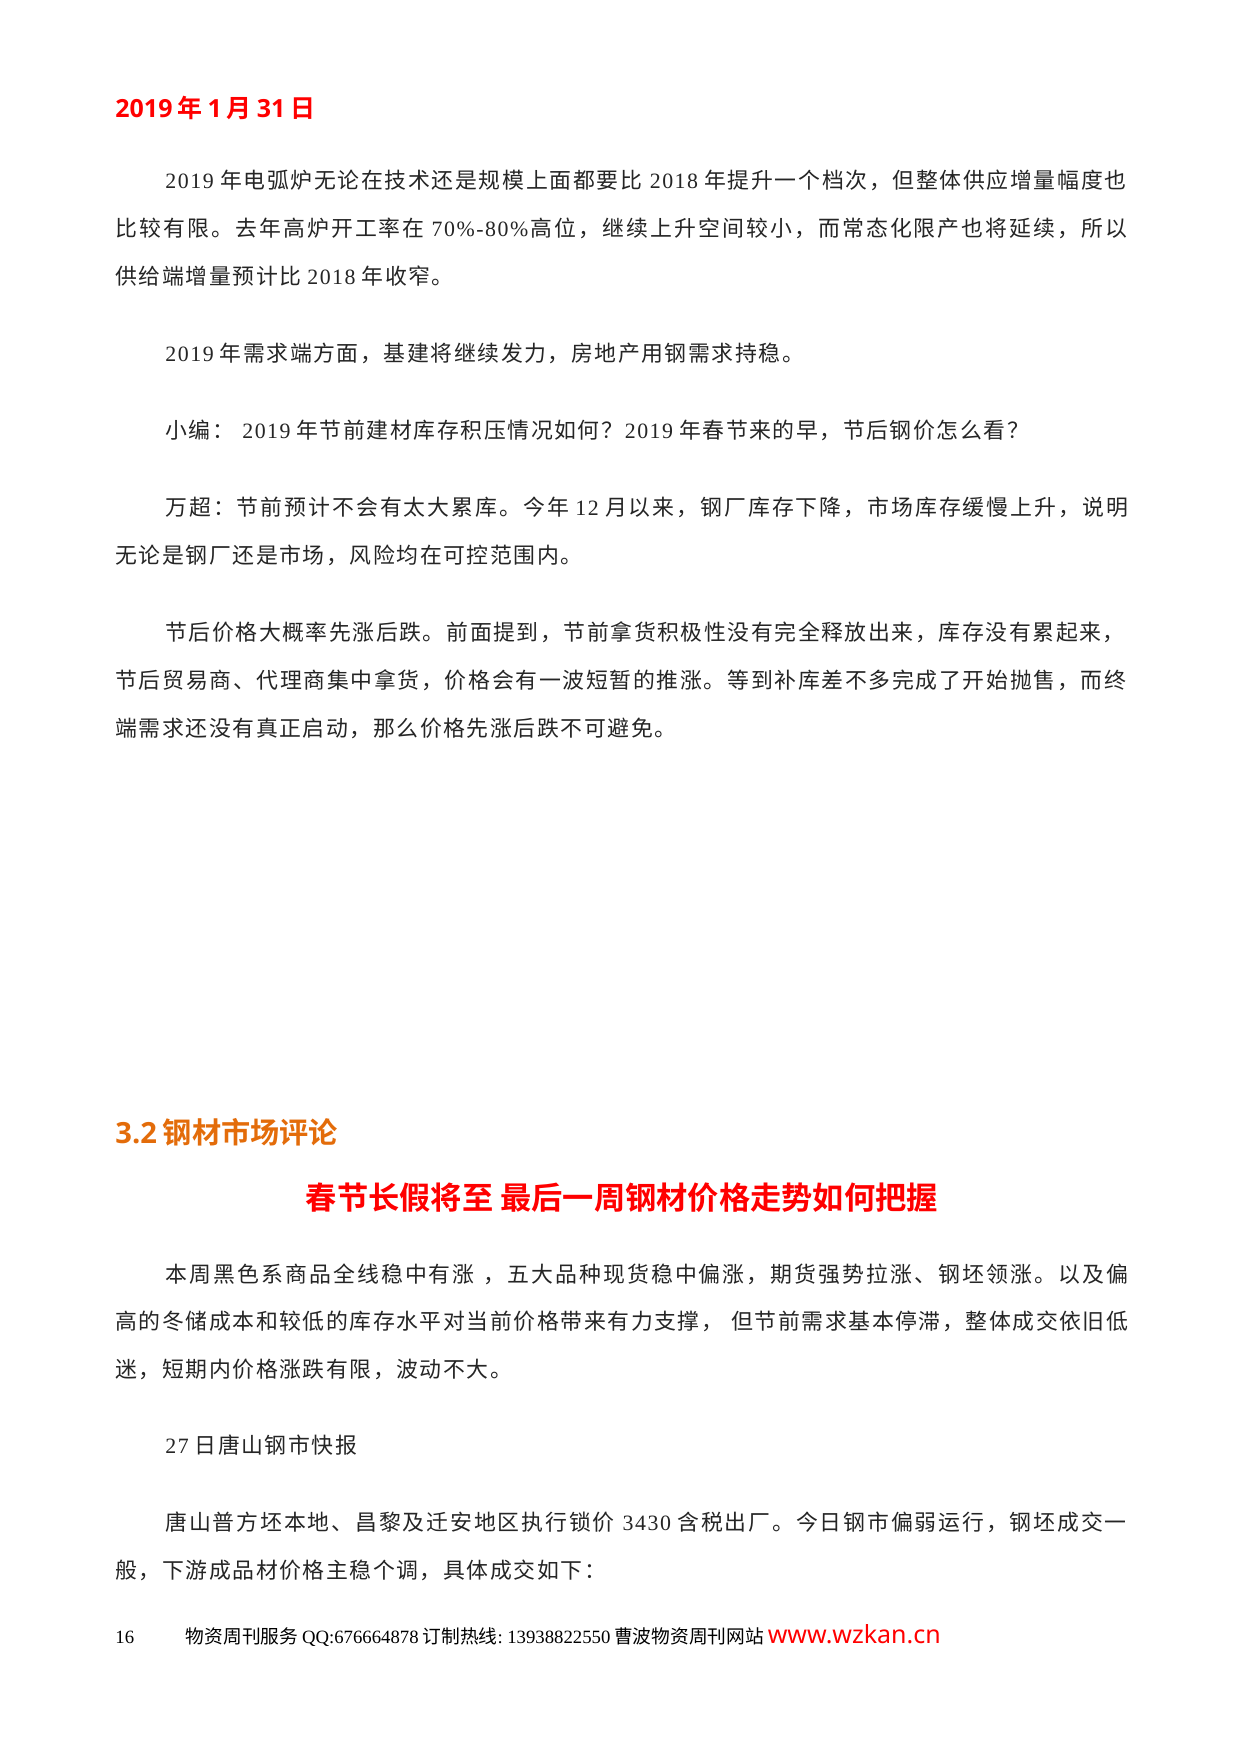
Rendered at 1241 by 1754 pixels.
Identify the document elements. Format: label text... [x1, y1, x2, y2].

subtitle 春节长假将至 最后一周钢材价格走势如何把握 [115, 1173, 1128, 1219]
text 节后价格大概率先涨后跌。前面提到，节前拿货积极性没有完全释放出来，库存没有累起来，节后贸易商、代理商集中拿货，价格会有一波短暂的推涨。等到补库差不多完成了开始抛售，而终端需求还没有真正启动，那么价格先涨后跌不可避免。 [115, 602, 1128, 746]
text 本周黑色系商品全线稳中有涨 ，五大品种现货稳中偏涨，期货强势拉涨、钢坯领涨。以及偏高的冬储成本和较低的库存水平对当前价格带来有力支撑， 但节前需求基本停滞，整体成交依旧低迷，短期内价格涨跌有限，波动不大。 [115, 1257, 1128, 1383]
text 2019年电弧炉无论在技术还是规模上面都要比2018年提升一个档次，但整体供应增量幅度也比较有限。去年高炉开工率在70%-80%高位，继续上升空间较小，而常态化限产也将延续，所以供给端增量预计比2018年收窄。 [115, 150, 1128, 294]
text 万超：节前预计不会有太大累库。今年12月以来，钢厂库存下降，市场库存缓慢上升，说明无论是钢厂还是市场，风险均在可控范围内。 [115, 477, 1128, 573]
text 小编： 2019年节前建材库存积压情况如何？2019年春节来的早，节后钢价怎么看？ [115, 400, 1128, 448]
text 2019年需求端方面，基建将继续发力，房地产用钢需求持稳。 [115, 323, 1128, 371]
text 唐山普方坯本地、昌黎及迁安地区执行锁价3430含税出厂。今日钢市偏弱运行，钢坯成交一般，下游成品材价格主稳个调，具体成交如下： [115, 1505, 1128, 1584]
text 27日唐山钢市快报 [115, 1428, 1128, 1460]
subtitle 3.2钢材市场评论 [115, 1110, 1128, 1152]
